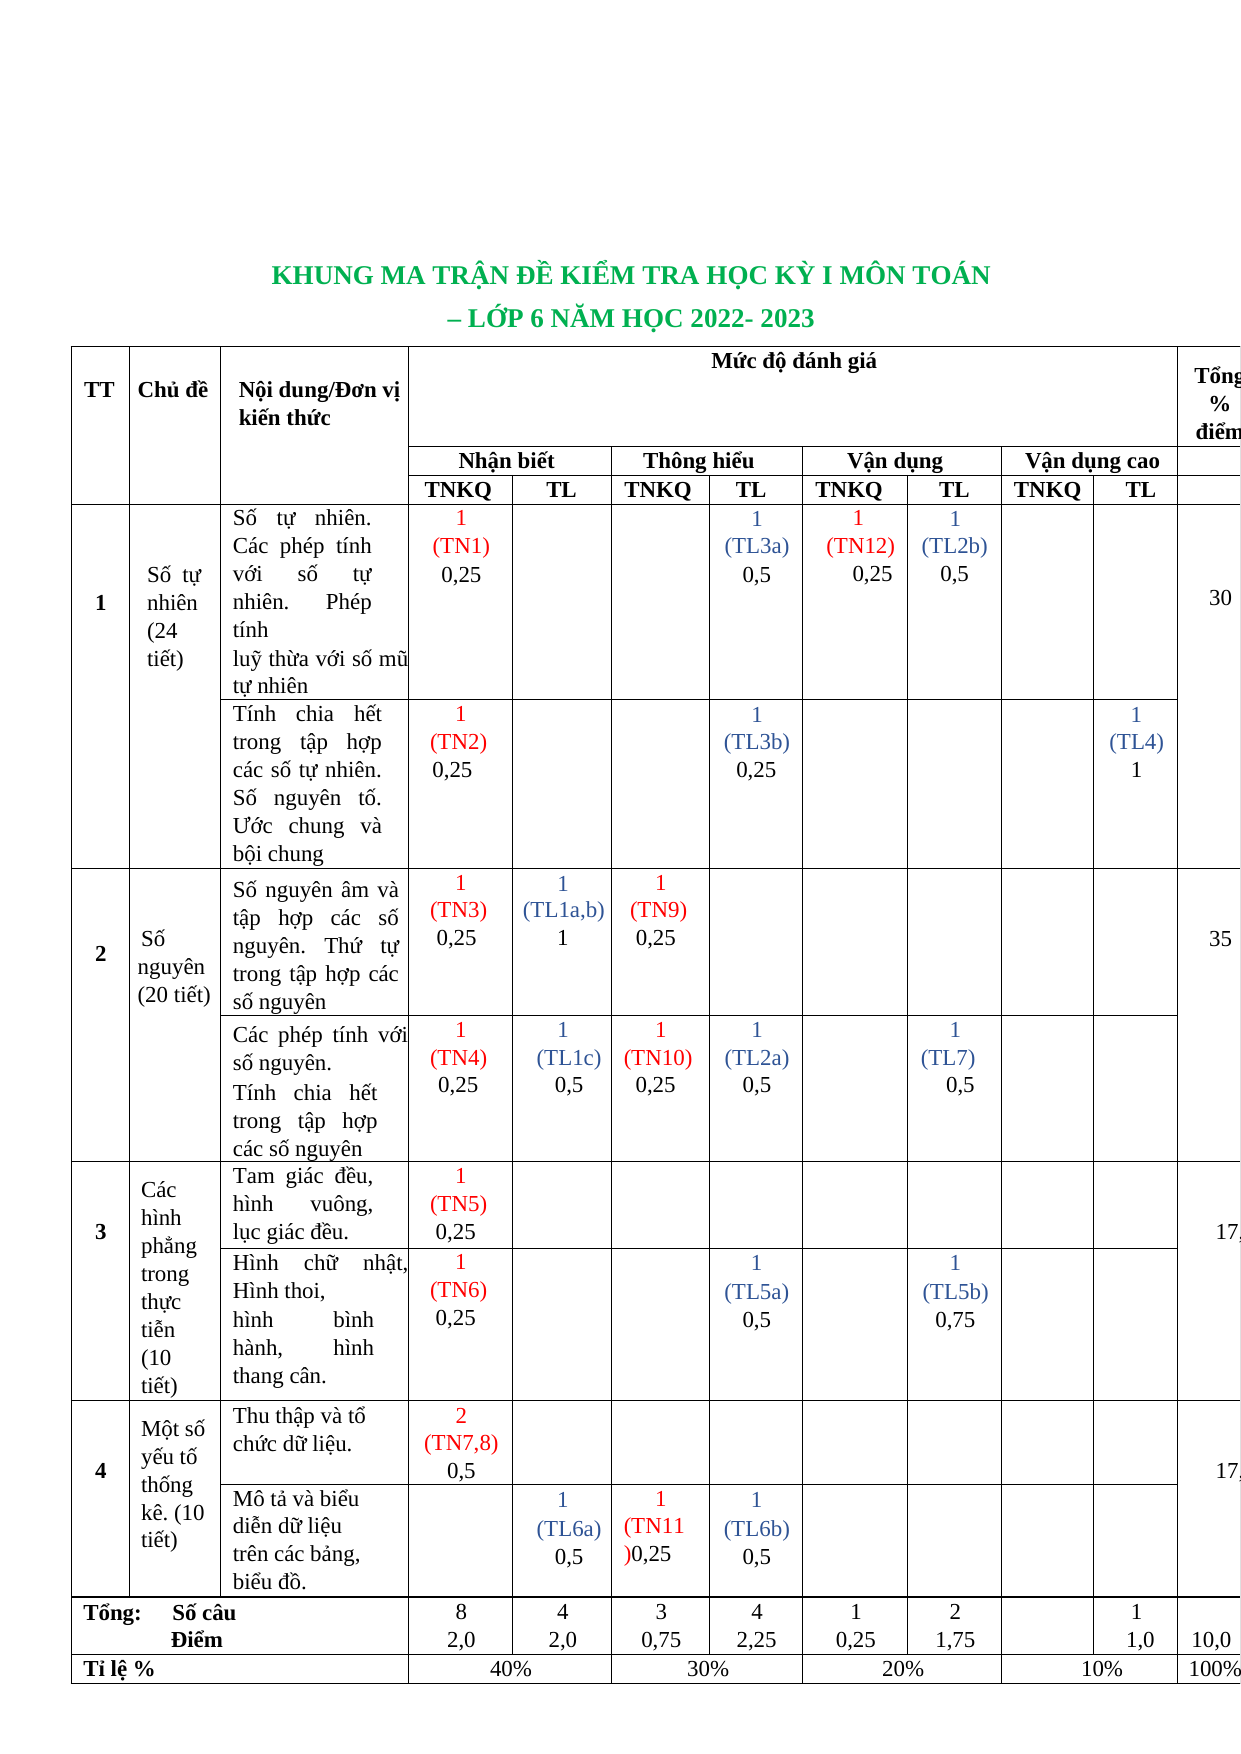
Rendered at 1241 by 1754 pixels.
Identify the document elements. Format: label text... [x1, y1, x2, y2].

table_cell 4 2,0 [513, 1598, 611, 1654]
table_cell [1002, 1485, 1093, 1596]
table_cell Số nguyên (20 tiết) [130, 869, 220, 1161]
table_cell 2 [72, 869, 129, 1161]
table_cell 20% [803, 1655, 1001, 1682]
table_cell 1 (TL1c) 0,5 [513, 1016, 611, 1161]
table_cell 1 (TN4) 0,25 [409, 1016, 512, 1161]
table_header Tổng % điểm [1178, 347, 1240, 446]
table_cell [1094, 505, 1177, 699]
table_cell 1 0,25 [803, 1598, 907, 1654]
table_cell [1094, 869, 1177, 1014]
table_cell 35 [1178, 869, 1240, 1161]
table_cell Tính chia hết trong tập hợp các số tự nhiên. Số nguyên tố. Ước chung và bội chung [221, 700, 408, 868]
table_cell [513, 1249, 611, 1400]
table_cell Số tự nhiên (24 tiết) [130, 505, 220, 868]
table_cell 40% [409, 1655, 611, 1682]
table_cell Hình chữ nhật, Hình thoi, hình bình hành, hình thang cân. [221, 1249, 408, 1400]
table_cell TNKQ [409, 476, 512, 503]
table_cell TNKQ [803, 476, 907, 503]
table_cell [710, 1162, 802, 1247]
table_cell Số nguyên âm và tập hợp các số nguyên. Thứ tự trong tập hợp các số nguyên [221, 869, 408, 1014]
table_cell [803, 1016, 907, 1161]
table_cell 10,0 [1178, 1598, 1240, 1654]
table_cell Nhận biết [409, 447, 611, 475]
table_cell 1 (TL7) 0,5 [908, 1016, 1001, 1161]
table_cell [1094, 1249, 1177, 1400]
table_cell 8 2,0 [409, 1598, 512, 1654]
table_cell [710, 869, 802, 1014]
table_cell [1002, 1401, 1093, 1484]
table_cell 1 (TL5b) 0,75 [908, 1249, 1001, 1400]
table_cell [612, 1249, 709, 1400]
table_cell [908, 869, 1001, 1014]
table_cell [908, 1485, 1001, 1596]
table_cell [409, 1485, 512, 1596]
table_cell Tam giác đều, hình vuông, lục giác đều. [221, 1162, 408, 1247]
table_cell [1002, 1016, 1093, 1161]
table_header Chủ đề [130, 347, 220, 503]
table_cell Số tự nhiên. Các phép tính với số tự nhiên. Phép tính luỹ thừa với số mũ tự nhiên [221, 505, 408, 699]
table_cell TL [710, 476, 802, 503]
table_cell [1002, 505, 1093, 699]
table_cell 1 (TL3a) 0,5 [710, 505, 802, 699]
table_cell [803, 869, 907, 1014]
table_header Nội dung/Đơn vị kiến thức [221, 347, 408, 503]
table_cell TL [908, 476, 1001, 503]
table_cell Mô tả và biểu diễn dữ liệu trên các bảng, biểu đồ. [221, 1485, 408, 1596]
table_cell 1 1,0 [1094, 1598, 1177, 1654]
table_cell 2 1,75 [908, 1598, 1001, 1654]
table_cell 1 (TL4) 1 [1094, 700, 1177, 868]
table_cell 3 0,75 [612, 1598, 709, 1654]
table_cell 2 (TN7,8) 0,5 [409, 1401, 512, 1484]
table_cell 1 (TL6b) 0,5 [710, 1485, 802, 1596]
table_cell [908, 1162, 1001, 1247]
table_cell 1 (TL2a) 0,5 [710, 1016, 802, 1161]
table_cell TNKQ [612, 476, 709, 503]
table_cell [1002, 869, 1093, 1014]
table_cell [612, 700, 709, 868]
table_cell Thông hiểu [612, 447, 802, 475]
table_cell [1002, 700, 1093, 868]
table_cell 100% [1178, 1655, 1240, 1682]
table_cell 30 [1178, 505, 1240, 868]
table_cell [513, 1162, 611, 1247]
table_cell [908, 1401, 1001, 1484]
text – LỚP 6 NĂM HỌC 2022- 2023 [109, 303, 1153, 334]
table_cell [1094, 1162, 1177, 1247]
table_cell [612, 1162, 709, 1247]
table_header Mức độ đánh giá [409, 347, 1177, 446]
table_cell 17,5 [1178, 1162, 1240, 1400]
table_cell [1002, 1598, 1093, 1654]
table_cell 1 (TL6a) 0,5 [513, 1485, 611, 1596]
table_cell 3 [72, 1162, 129, 1400]
table_cell 1 (TL1a,b) 1 [513, 869, 611, 1014]
table_cell TL [513, 476, 611, 503]
table_cell [1178, 447, 1240, 475]
table_cell [1094, 1016, 1177, 1161]
table_cell Vận dụng [803, 447, 1001, 475]
table_cell Các phép tính với số nguyên. Tính chia hết trong tập hợp các số nguyên [221, 1016, 408, 1161]
table_cell Các hình phẳng trong thực tiễn (10 tiết) [130, 1162, 220, 1400]
table_cell TNKQ [1002, 476, 1093, 503]
table_cell [803, 1485, 907, 1596]
table_cell Tỉ lệ % [72, 1655, 408, 1682]
table_cell Vận dụng cao [1002, 447, 1177, 475]
table_cell 1 (TN5) 0,25 [409, 1162, 512, 1247]
table_cell 1 [72, 505, 129, 868]
table_cell 4 2,25 [710, 1598, 802, 1654]
table_cell [803, 1162, 907, 1247]
table_cell 1 (TL5a) 0,5 [710, 1249, 802, 1400]
table_cell [513, 505, 611, 699]
table_cell 1 (TN3) 0,25 [409, 869, 512, 1014]
table_cell [513, 700, 611, 868]
table_cell 1 (TL3b) 0,25 [710, 700, 802, 868]
table_cell 1 (TN11)0,25 [612, 1485, 709, 1596]
table_cell 1 (TL2b) 0,5 [908, 505, 1001, 699]
table_cell [1094, 1401, 1177, 1484]
table_cell [1002, 1249, 1093, 1400]
table_cell TL [1094, 476, 1177, 503]
table_header TT [72, 347, 129, 503]
table_cell [1178, 476, 1240, 503]
table_cell 1 (TN1) 0,25 [409, 505, 512, 699]
table_cell [908, 700, 1001, 868]
table_cell 17,5 [1178, 1401, 1240, 1596]
table_cell [710, 1401, 802, 1484]
table_cell Một số yếu tố thống kê. (10 tiết) [130, 1401, 220, 1596]
table_cell Tổng: Số câu Điểm [72, 1598, 408, 1654]
table_cell 10% [1002, 1655, 1177, 1682]
table_cell 30% [612, 1655, 802, 1682]
table_cell [612, 505, 709, 699]
table_cell [803, 1401, 907, 1484]
table_cell 1 (TN9) 0,25 [612, 869, 709, 1014]
table_cell 1 (TN12) 0,25 [803, 505, 907, 699]
table_cell 4 [72, 1401, 129, 1596]
table_cell [513, 1401, 611, 1484]
table_cell [803, 700, 907, 868]
table_cell [803, 1249, 907, 1400]
table_cell [612, 1401, 709, 1484]
table_cell [1094, 1485, 1177, 1596]
table_cell 1 (TN10) 0,25 [612, 1016, 709, 1161]
table_cell [1002, 1162, 1093, 1247]
text KHUNG MA TRẬN ĐỀ KIỂM TRA HỌC KỲ I MÔN TOÁN [109, 259, 1153, 290]
table_cell Thu thập và tổ chức dữ liệu. [221, 1401, 408, 1484]
table_cell 1 (TN6) 0,25 [409, 1249, 512, 1400]
table_cell 1 (TN2) 0,25 [409, 700, 512, 868]
